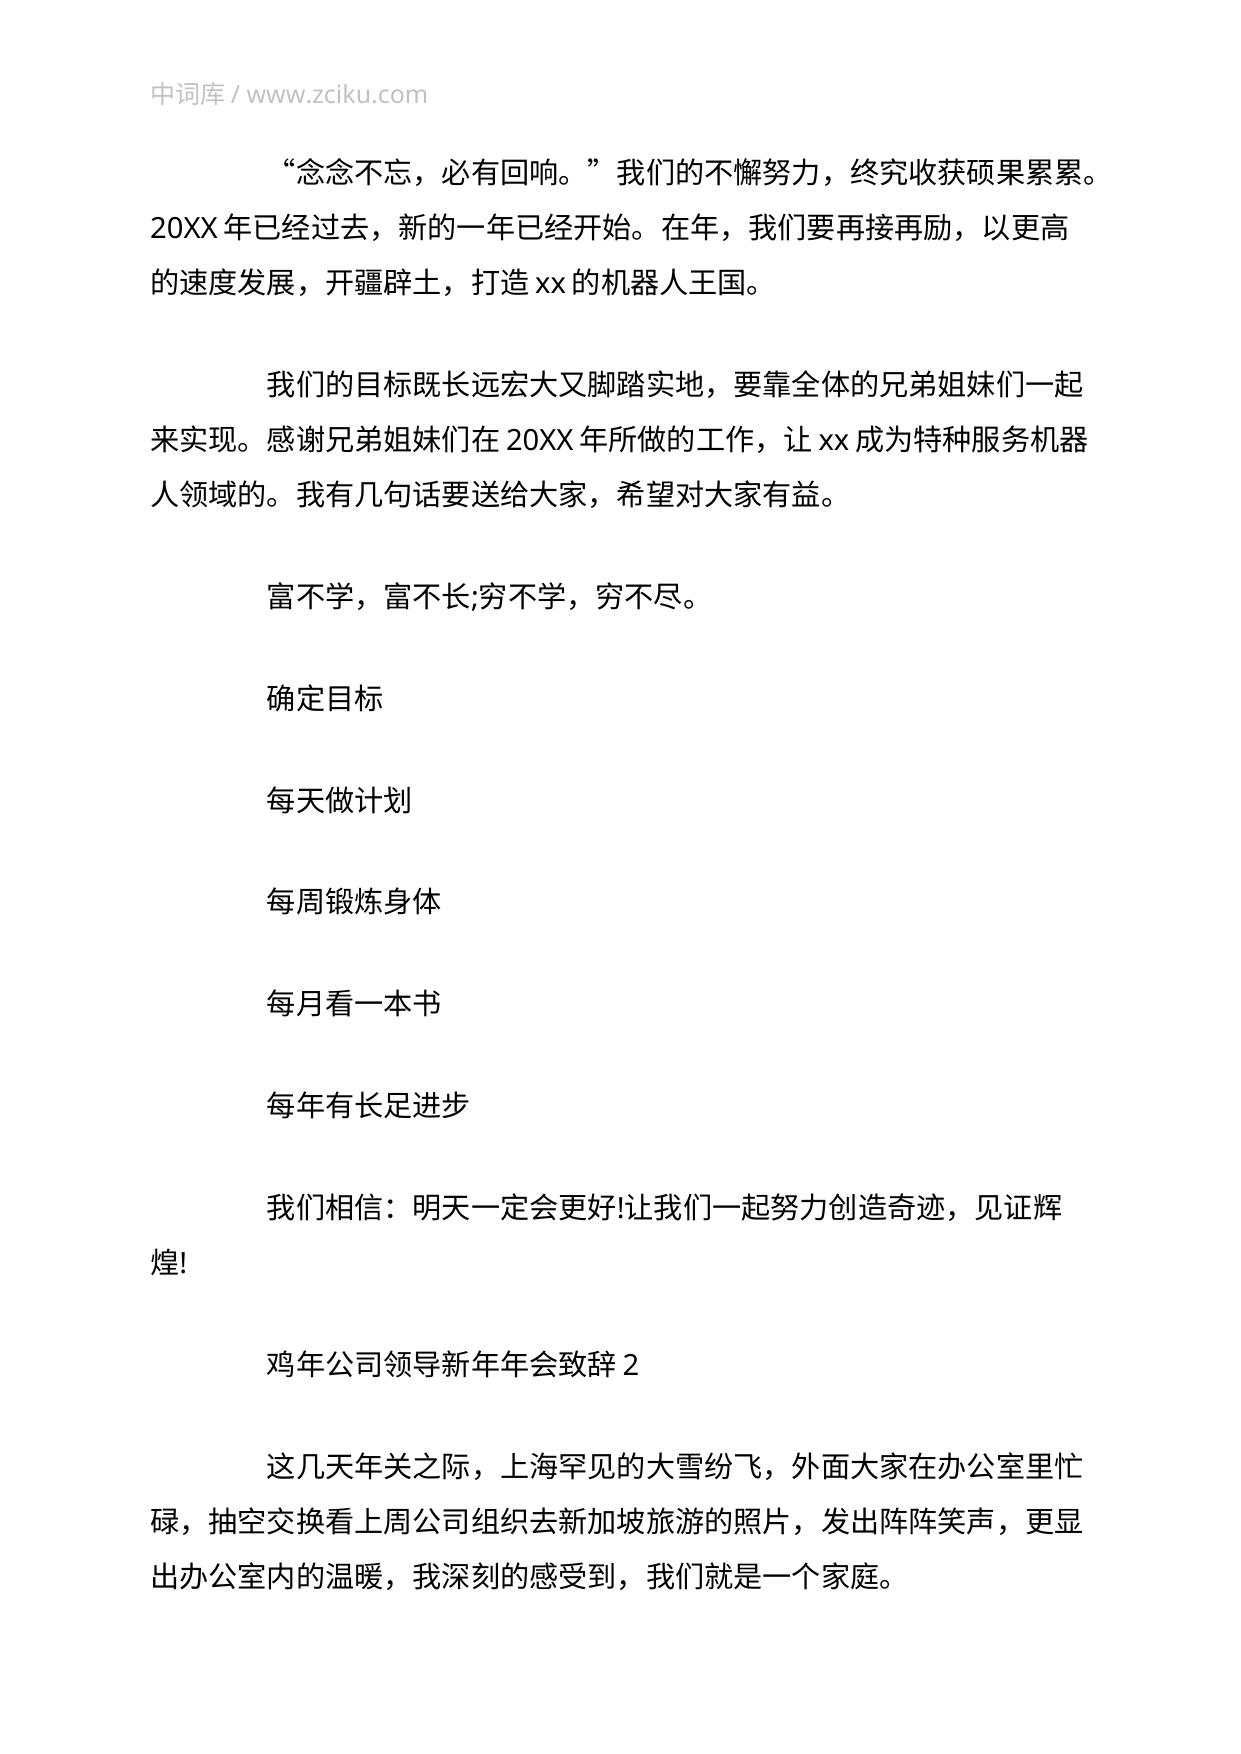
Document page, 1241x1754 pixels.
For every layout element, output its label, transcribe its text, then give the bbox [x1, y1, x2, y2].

text “念念不忘，必有回响。”我们的不懈努力，终究收获硕果累累。20XX年已经过去，新的一年已经开始。在年，我们要再接再励，以更高的速度发展，开疆辟土，打造xx的机器人王国。 [150, 150, 1090, 302]
text 每周锻炼身体 [150, 879, 1090, 921]
text 我们相信：明天一定会更好!让我们一起努力创造奇迹，见证辉煌! [150, 1184, 1090, 1282]
text 每月看一本书 [150, 981, 1090, 1023]
text 鸡年公司领导新年年会致辞2 [150, 1341, 1090, 1384]
text 这几天年关之际，上海罕见的大雪纷飞，外面大家在办公室里忙碌，抽空交换看上周公司组织去新加坡旅游的照片，发出阵阵笑声，更显出办公室内的温暖，我深刻的感受到，我们就是一个家庭。 [150, 1443, 1090, 1595]
text 我们的目标既长远宏大又脚踏实地，要靠全体的兄弟姐妹们一起来实现。感谢兄弟姐妹们在20XX年所做的工作，让xx成为特种服务机器人领域的。我有几句话要送给大家，希望对大家有益。 [150, 362, 1090, 514]
text 每年有长足进步 [150, 1083, 1090, 1125]
text 每天做计划 [150, 777, 1090, 819]
text 确定目标 [150, 676, 1090, 718]
text 富不学，富不长;穷不学，穷不尽。 [150, 573, 1090, 616]
